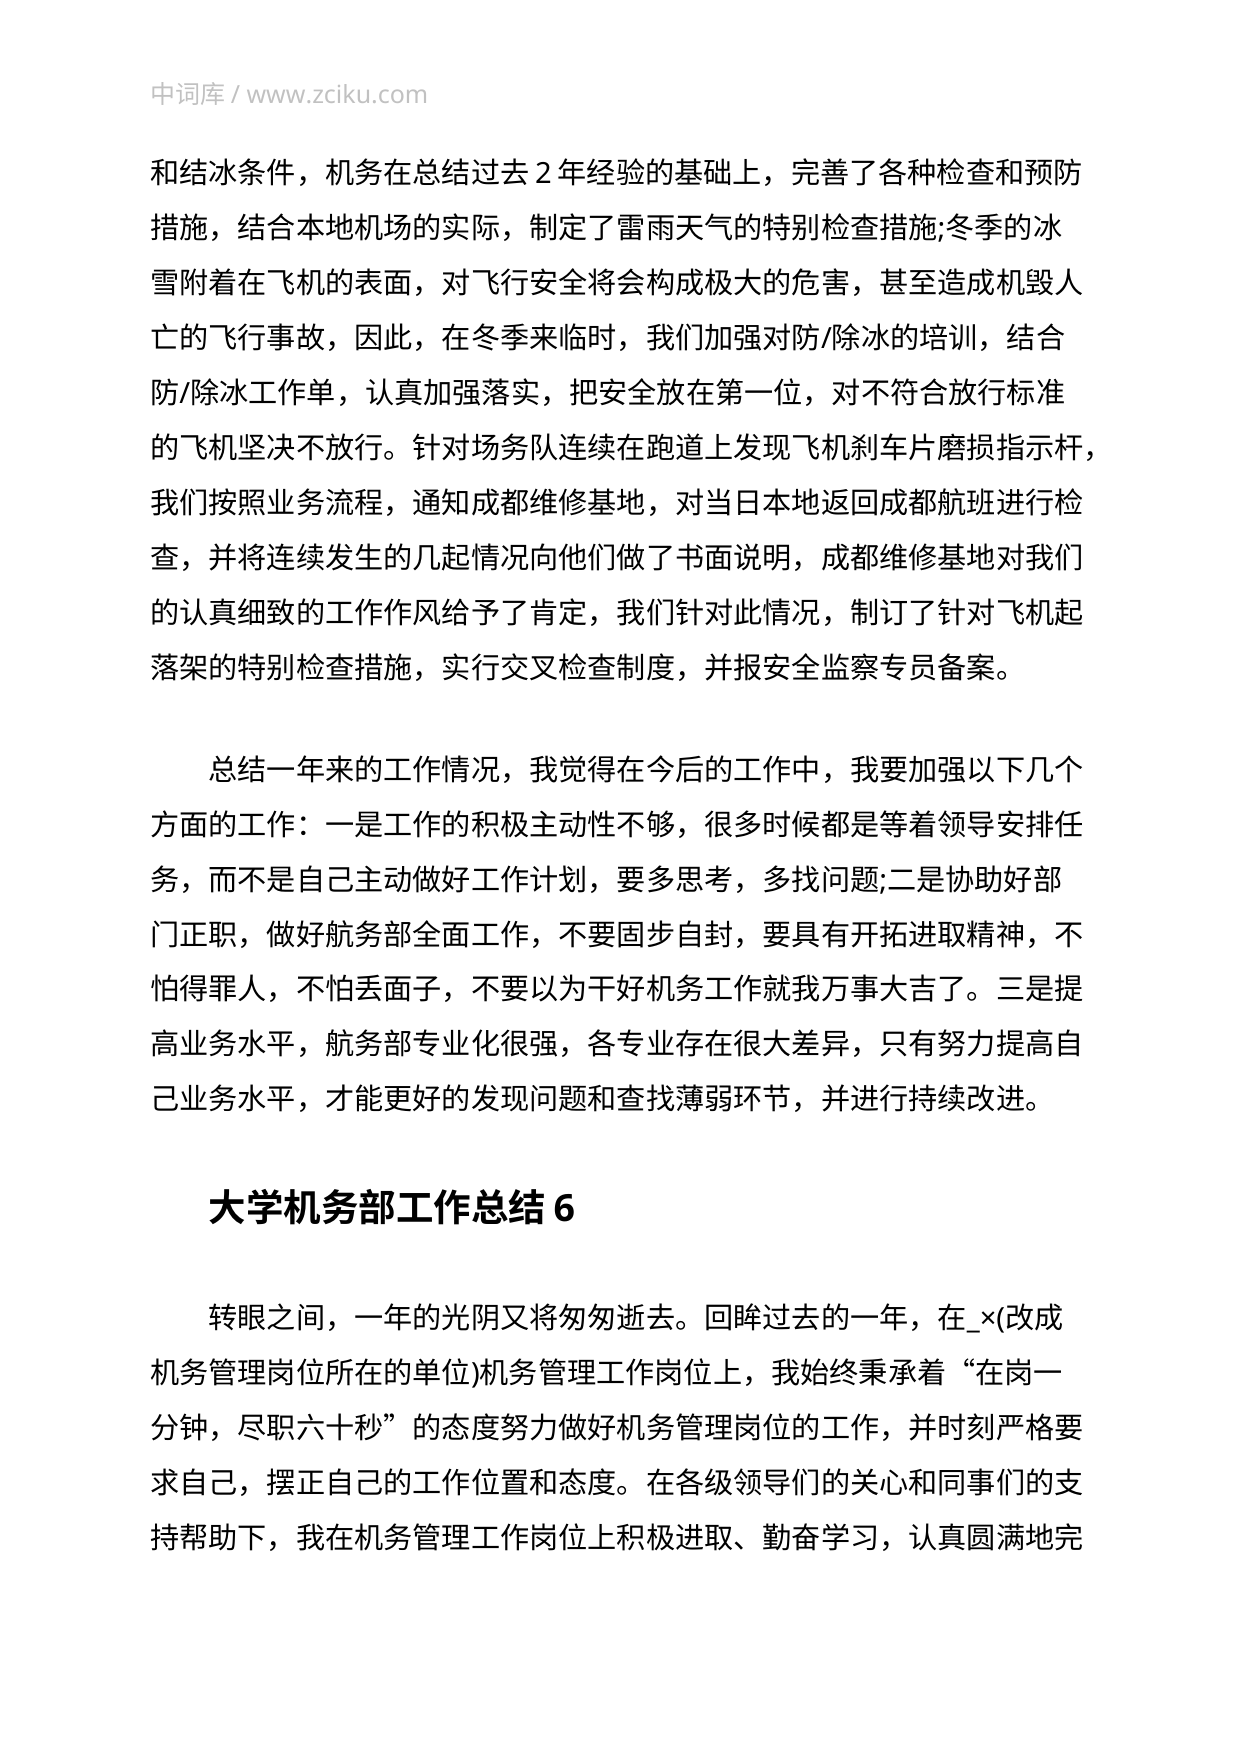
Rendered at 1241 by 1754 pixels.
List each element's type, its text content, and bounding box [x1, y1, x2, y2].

text 总结一年来的工作情况，我觉得在今后的工作中，我要加强以下几个方面的工作：一是工作的积极主动性不够，很多时候都是等着领导安排任务，而不是自己主动做好工作计划，要多思考，多找问题;二是协助好部门正职，做好航务部全面工作，不要固步自封，要具有开拓进取精神，不怕得罪人，不怕丢面子，不要以为干好机务工作就我万事大吉了。三是提高业务水平，航务部专业化很强，各专业存在很大差异，只有努力提高自己业务水平，才能更好的发现问题和查找薄弱环节，并进行持续改进。 [150, 746, 1090, 1118]
text 大学机务部工作总结6 [150, 1177, 1090, 1232]
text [150, 1295, 1090, 1557]
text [150, 150, 1090, 687]
